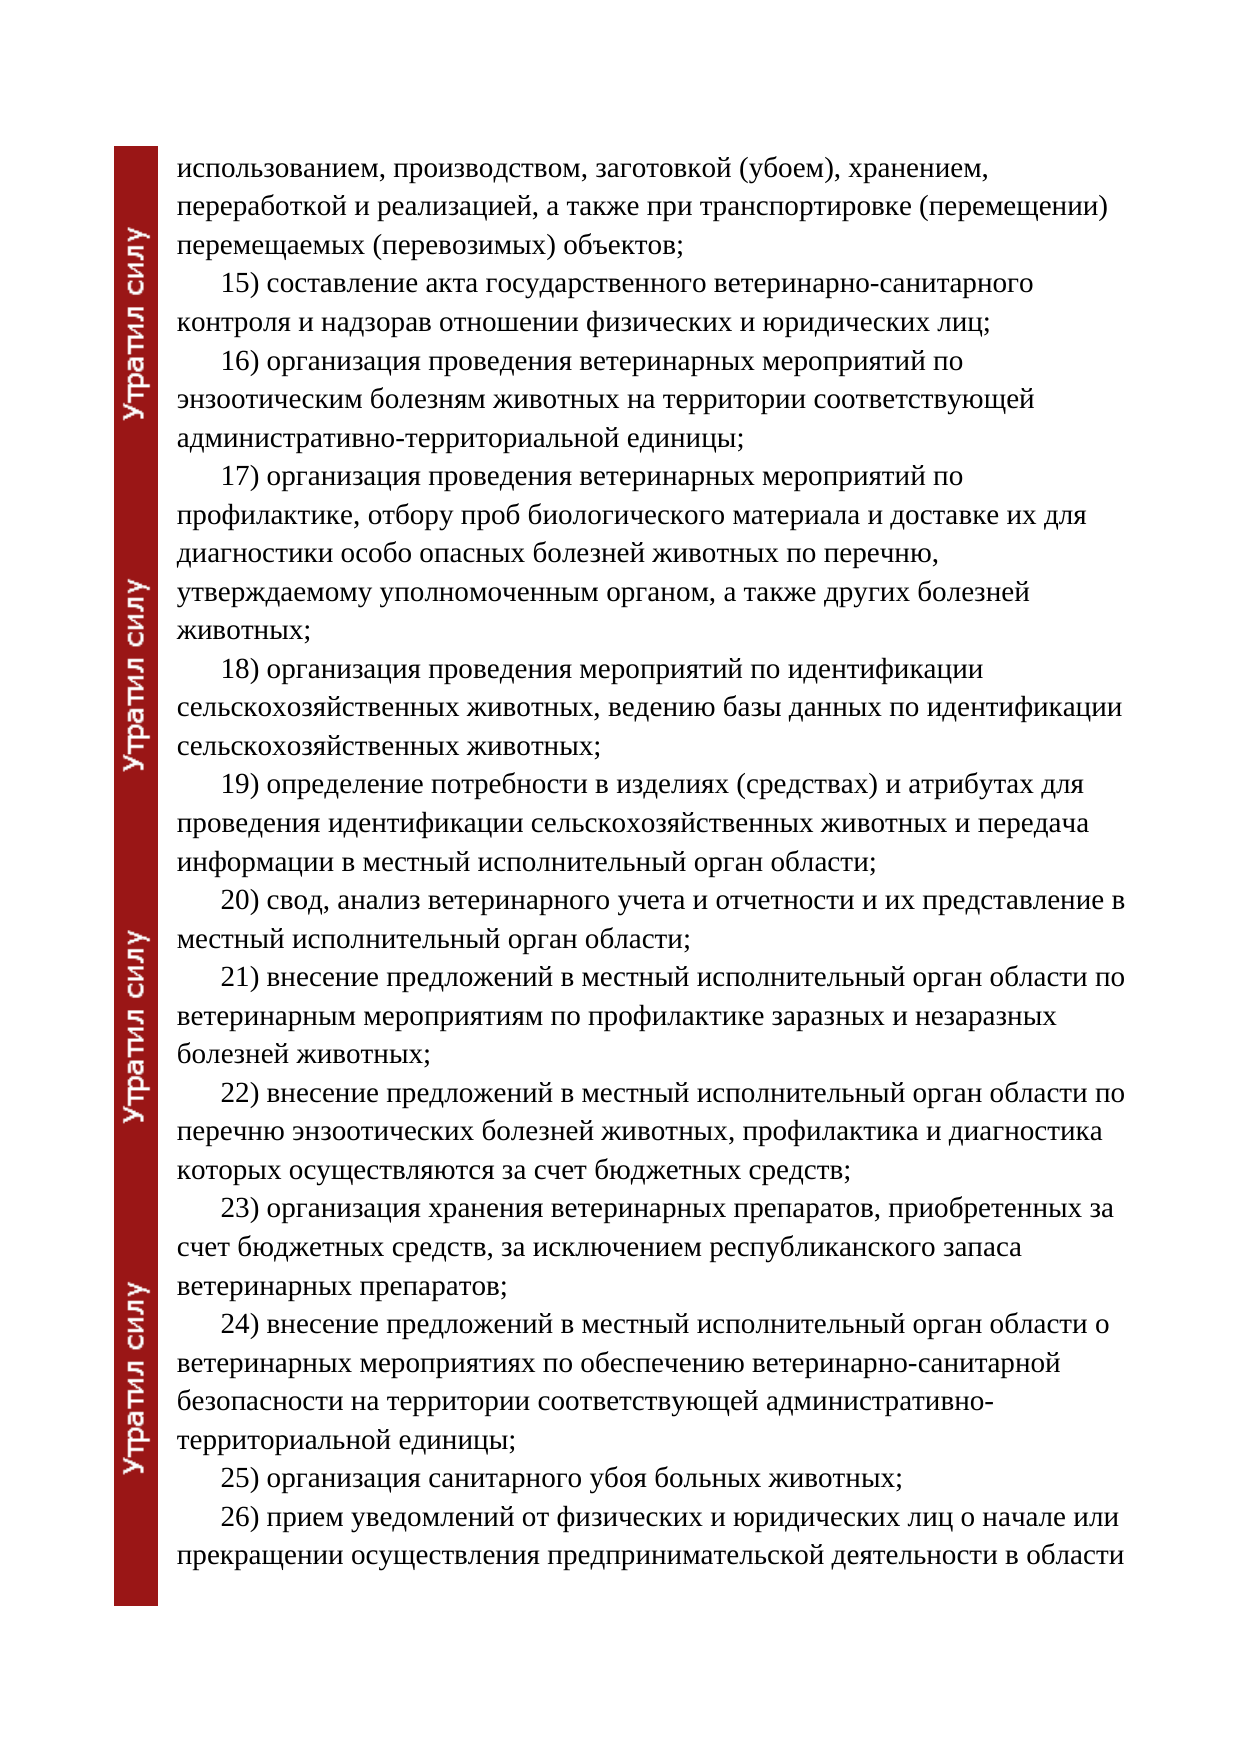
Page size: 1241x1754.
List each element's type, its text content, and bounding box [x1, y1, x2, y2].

picture [114, 1571, 158, 1606]
picture [114, 146, 158, 150]
